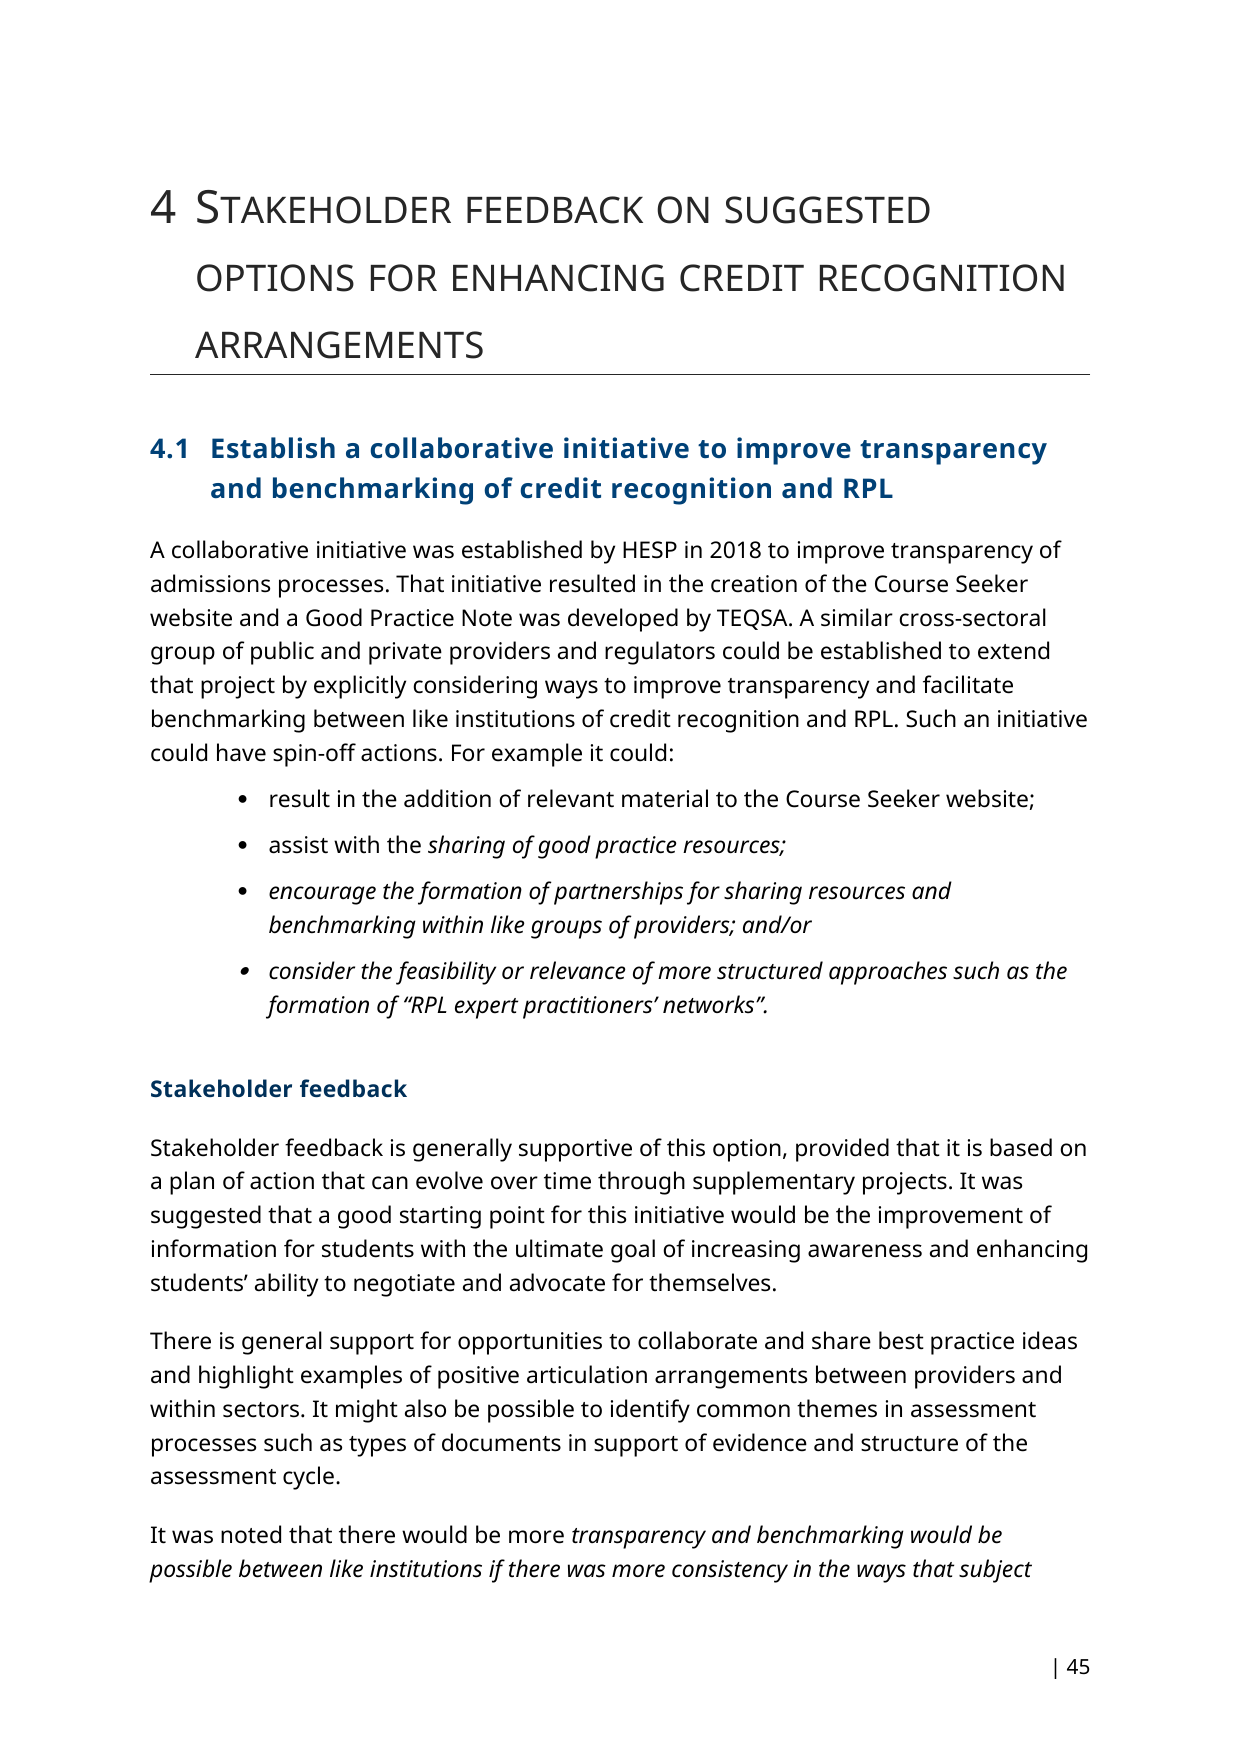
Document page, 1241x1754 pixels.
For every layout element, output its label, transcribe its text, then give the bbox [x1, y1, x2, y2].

subtitle Stakeholder feedback on suggested options for enhancing credit recognition arrangements [150, 175, 1090, 374]
text There is general support for opportunities to collaborate and share best practice ideas and highlight examples of positive articulation arrangements between providers and within sectors. It might also be possible to identify common themes in assessment processes such as types of documents in support of evidence and structure of the assessment cycle. [150, 1325, 1090, 1492]
subtitle Stakeholder feedback [150, 1073, 1090, 1104]
text consider the feasibility or relevance of more structured approaches such as the formation of “RPL expert practitioners’ networks”. [239, 955, 1090, 1020]
text assist with the sharing of good practice resources; [239, 829, 1090, 860]
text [150, 1519, 1090, 1584]
text Stakeholder feedback is generally supportive of this option, provided that it is based on a plan of action that can evolve over time through supplementary projects. It was suggested that a good starting point for this initiative would be the improvement of information for students with the ultimate goal of increasing awareness and enhancing students’ ability to negotiate and advocate for themselves. [150, 1132, 1090, 1298]
text A collaborative initiative was established by HESP in 2018 to improve transparency of admissions processes. That initiative resulted in the creation of the Course Seeker website and a Good Practice Note was developed by TEQSA. A similar cross-sectoral group of public and private providers and regulators could be established to extend that project by explicitly considering ways to improve transparency and facilitate benchmarking between like institutions of credit recognition and RPL. Such an initiative could have spin-off actions. For example it could: [150, 534, 1090, 768]
text encourage the formation of partnerships for sharing resources and benchmarking within like groups of providers; and/or [239, 875, 1090, 940]
text result in the addition of relevant material to the Course Seeker website; [239, 783, 1090, 814]
subtitle Establish a collaborative initiative to improve transparency and benchmarking of credit recognition and RPL [150, 429, 1090, 506]
